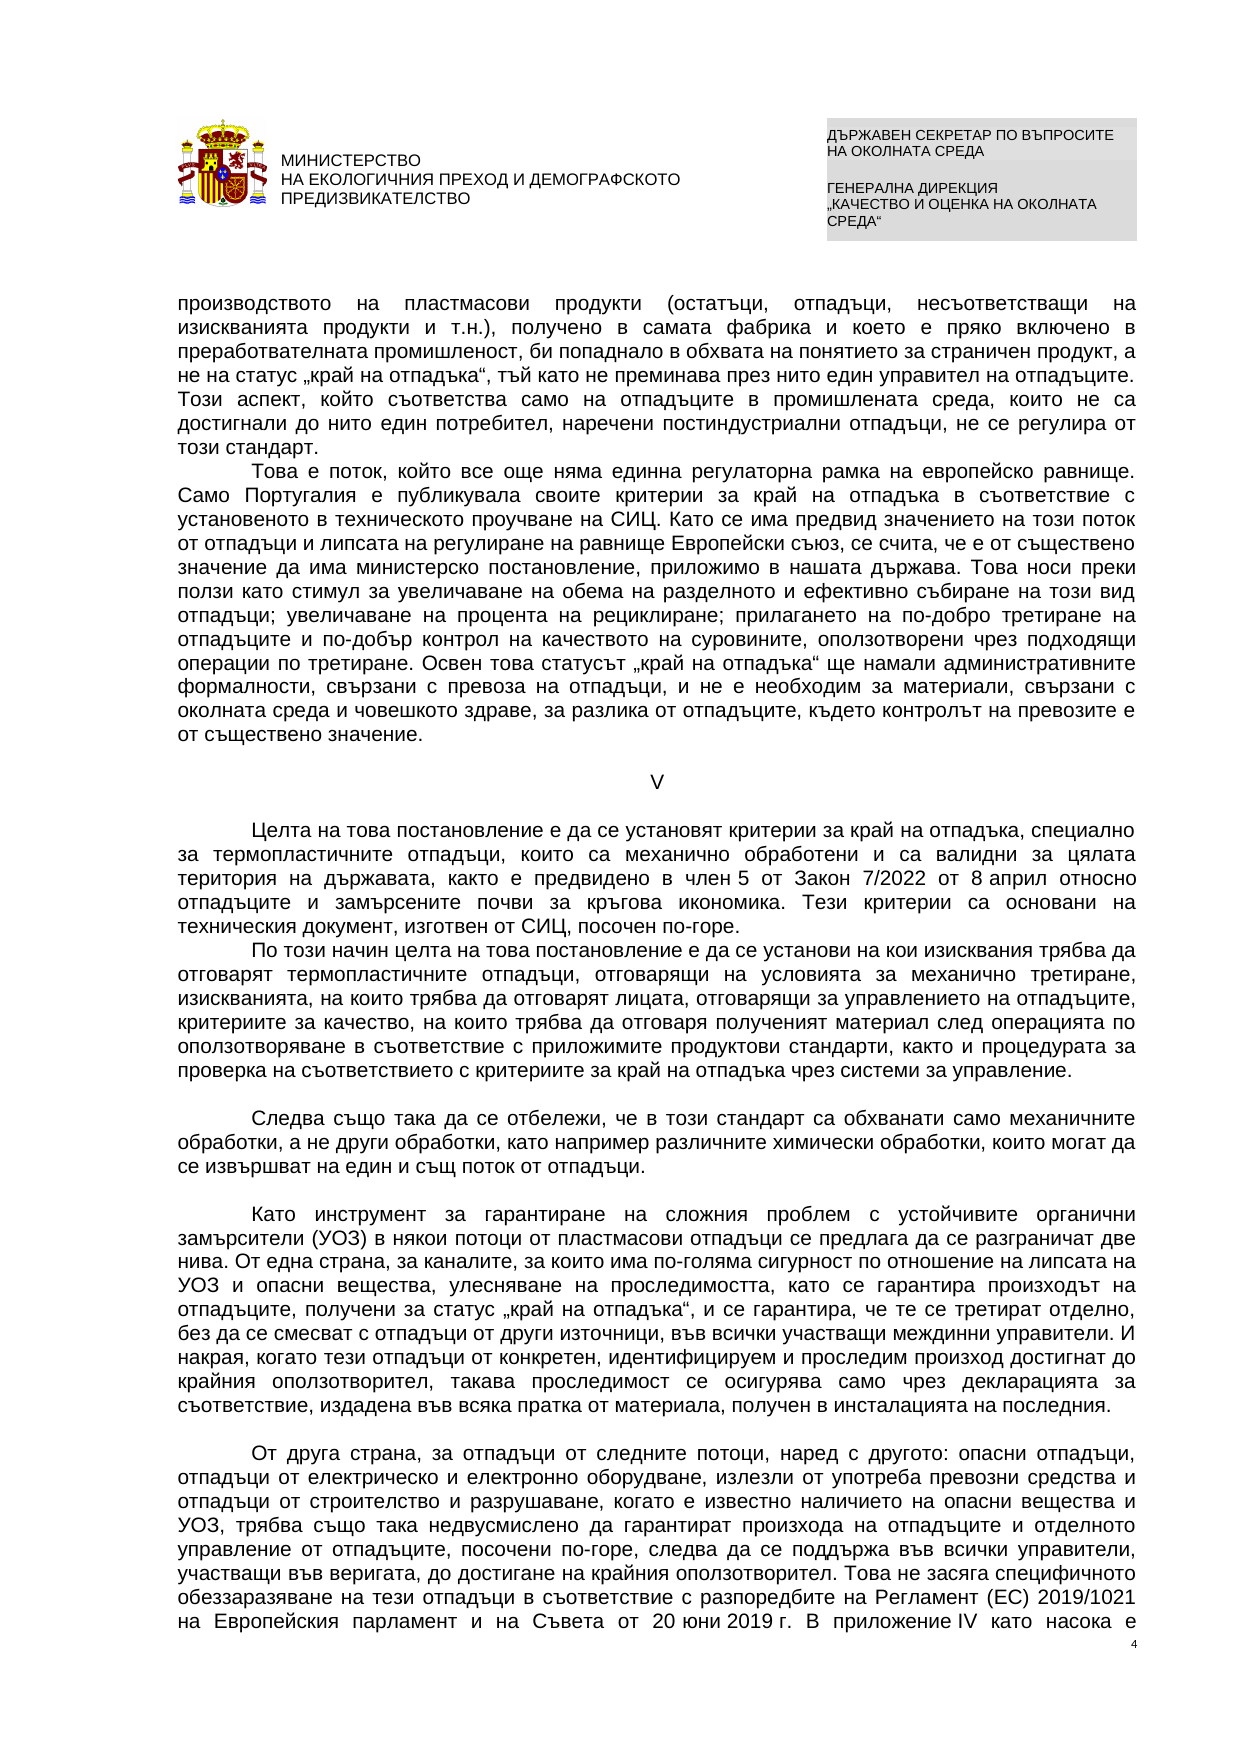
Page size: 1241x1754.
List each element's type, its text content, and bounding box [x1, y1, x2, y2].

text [177, 1441, 1137, 1633]
text Целта на това постановление е да се установят критерии за край на отпадъка, специално за термопластичните отпадъци, които са механично обработени и са валидни за цялата територия на държавата, както е предвидено в член 5 от Закон 7/2022 от 8 април относно отпадъците и замърсените почви за кръгова икономика. Тези критерии са основани на техническия документ, изготвен от СИЦ, посочен по-горе. [177, 818, 1137, 938]
text Това е поток, който все още няма единна регулаторна рамка на европейско равнище. Само Португалия е публикувала своите критерии за край на отпадъка в съответствие с установеното в техническото проучване на СИЦ. Като се има предвид значението на този поток от отпадъци и липсата на регулиране на равнище Европейски съюз, се счита, че е от съществено значение да има министерско постановление, приложимо в нашата държава. Това носи преки ползи като стимул за увеличаване на обема на разделното и ефективно събиране на този вид отпадъци; увеличаване на процента на рециклиране; прилагането на по-добро третиране на отпадъците и по-добър контрол на качеството на суровините, оползотворени чрез подходящи операции по третиране. Освен това статусът „край на отпадъка“ ще намали административните формалности, свързани с превоза на отпадъци, и не е необходим за материали, свързани с околната среда и човешкото здраве, за разлика от отпадъците, където контролът на превозите е от съществено значение. [177, 459, 1137, 746]
text Следва също така да се отбележи, че в този стандарт са обхванати само механичните обработки, а не други обработки, като например различните химически обработки, които могат да се извършват на един и същ поток от отпадъци. [177, 1106, 1137, 1177]
text По този начин целта на това постановление е да се установи на кои изисквания трябва да отговарят термопластичните отпадъци, отговарящи на условията за механично третиране, изискванията, на които трябва да отговарят лицата, отговарящи за управлението на отпадъците, критериите за качество, на които трябва да отговаря полученият материал след операцията по оползотворяване в съответствие с приложимите продуктови стандарти, както и процедурата за проверка на съответствието с критериите за край на отпадъка чрез системи за управление. [177, 938, 1137, 1082]
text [177, 291, 1137, 459]
text Като инструмент за гарантиране на сложния проблем с устойчивите органични замърсители (УОЗ) в някои потоци от пластмасови отпадъци се предлага да се разграничат две нива. От една страна, за каналите, за които има по-голяма сигурност по отношение на липсата на УОЗ и опасни вещества, улесняване на проследимостта, като се гарантира произходът на отпадъците, получени за статус „край на отпадъка“, и се гарантира, че те се третират отделно, без да се смесват с отпадъци от други източници, във всички участващи междинни управители. И накрая, когато тези отпадъци от конкретен, идентифицируем и проследим произход достигнат до крайния оползотворител, такава проследимост се осигурява само чрез декларацията за съответствие, издадена във всяка пратка от материала, получен в инсталацията на последния. [177, 1201, 1137, 1417]
text V [177, 770, 1137, 794]
